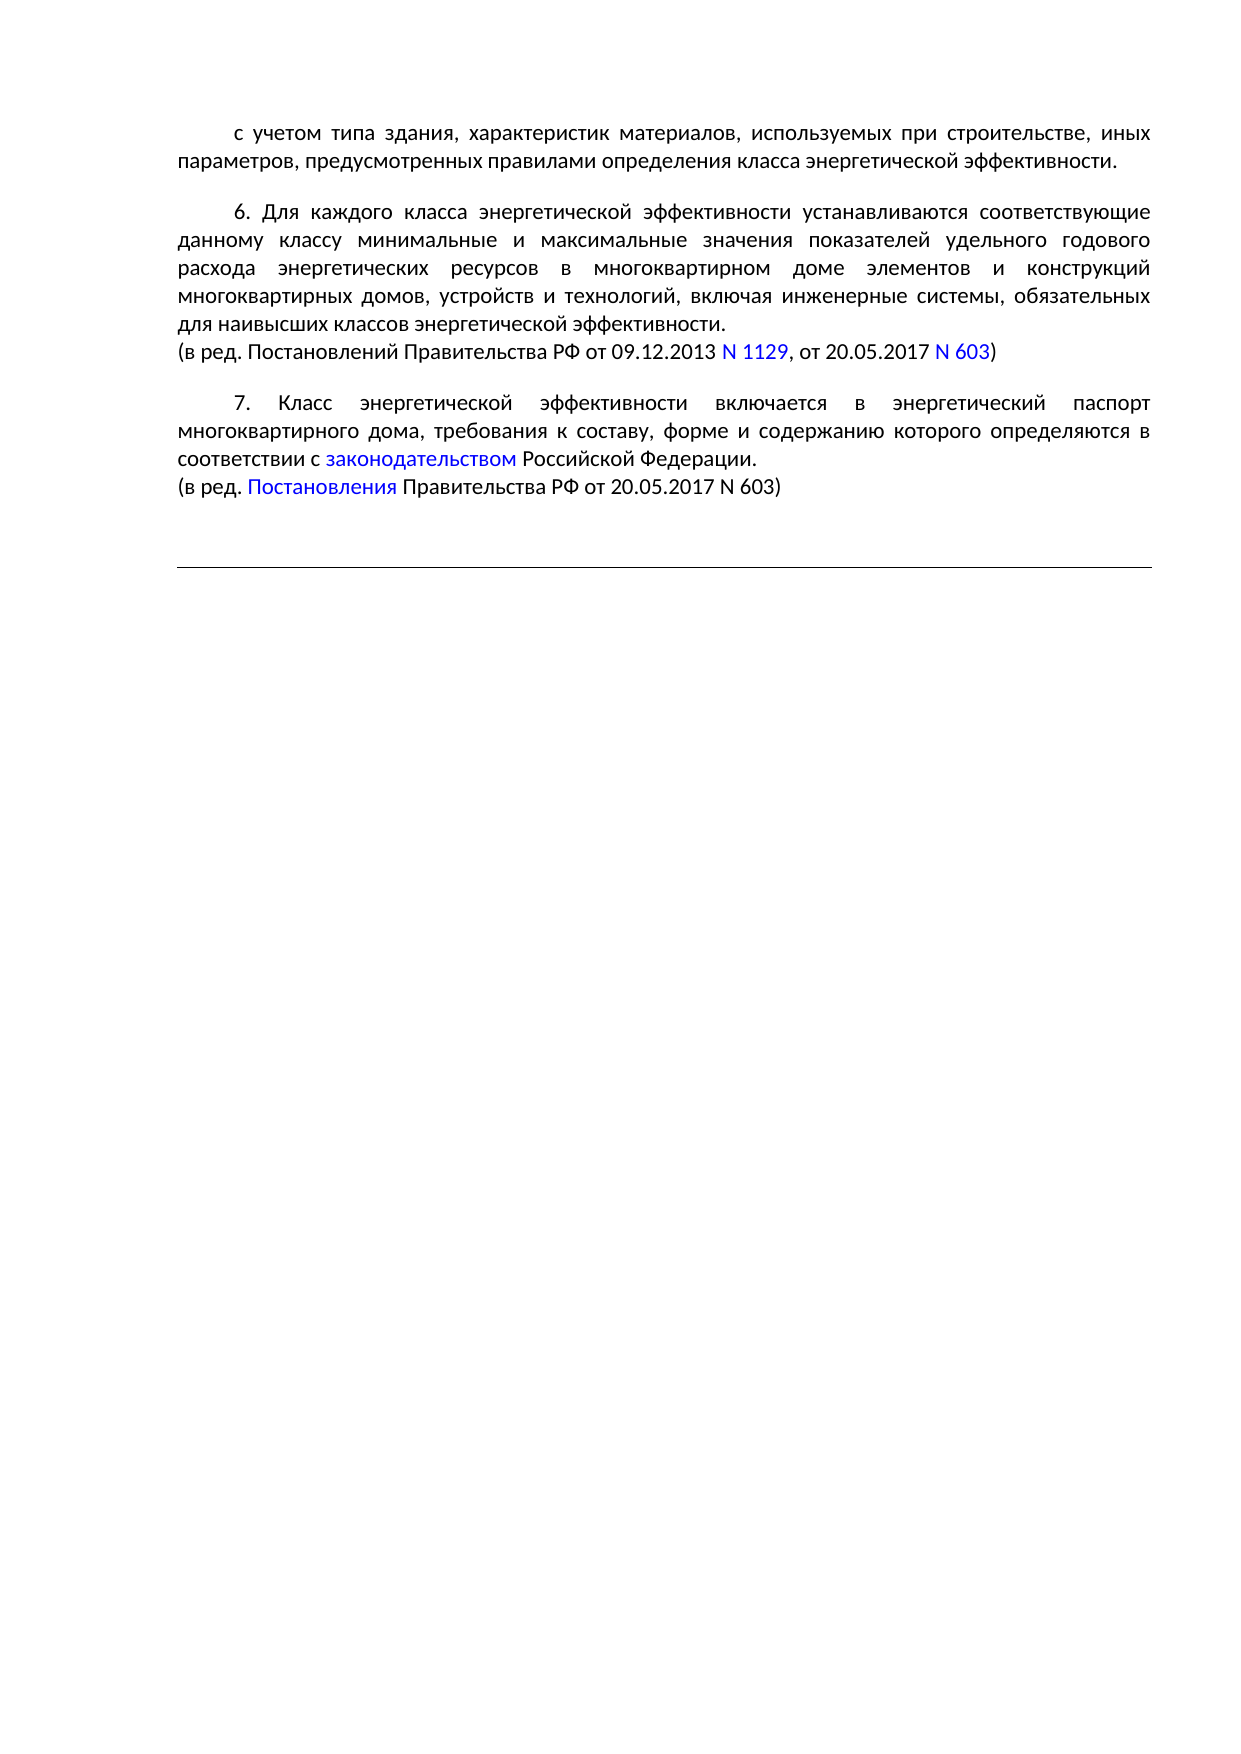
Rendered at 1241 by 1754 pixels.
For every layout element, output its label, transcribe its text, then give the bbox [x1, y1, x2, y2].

text (в ред. Постановления Правительства РФ от 20.05.2017 N 603) [177, 472, 1152, 500]
text 7. Класс энергетической эффективности включается в энергетический паспорт многоквартирного дома, требования к составу, форме и содержанию которого определяются в соответствии с законодательством Российской Федерации. [177, 388, 1152, 472]
text с учетом типа здания, характеристик материалов, используемых при строительстве, иных параметров, предусмотренных правилами определения класса энергетической эффективности. [177, 118, 1152, 174]
text (в ред. Постановлений Правительства РФ от 09.12.2013 N 1129, от 20.05.2017 N 603) [177, 337, 1152, 365]
text 6. Для каждого класса энергетической эффективности устанавливаются соответствующие данному классу минимальные и максимальные значения показателей удельного годового расхода энергетических ресурсов в многоквартирном доме элементов и конструкций многоквартирных домов, устройств и технологий, включая инженерные системы, обязательных для наивысших классов энергетической эффективности. [177, 197, 1152, 337]
